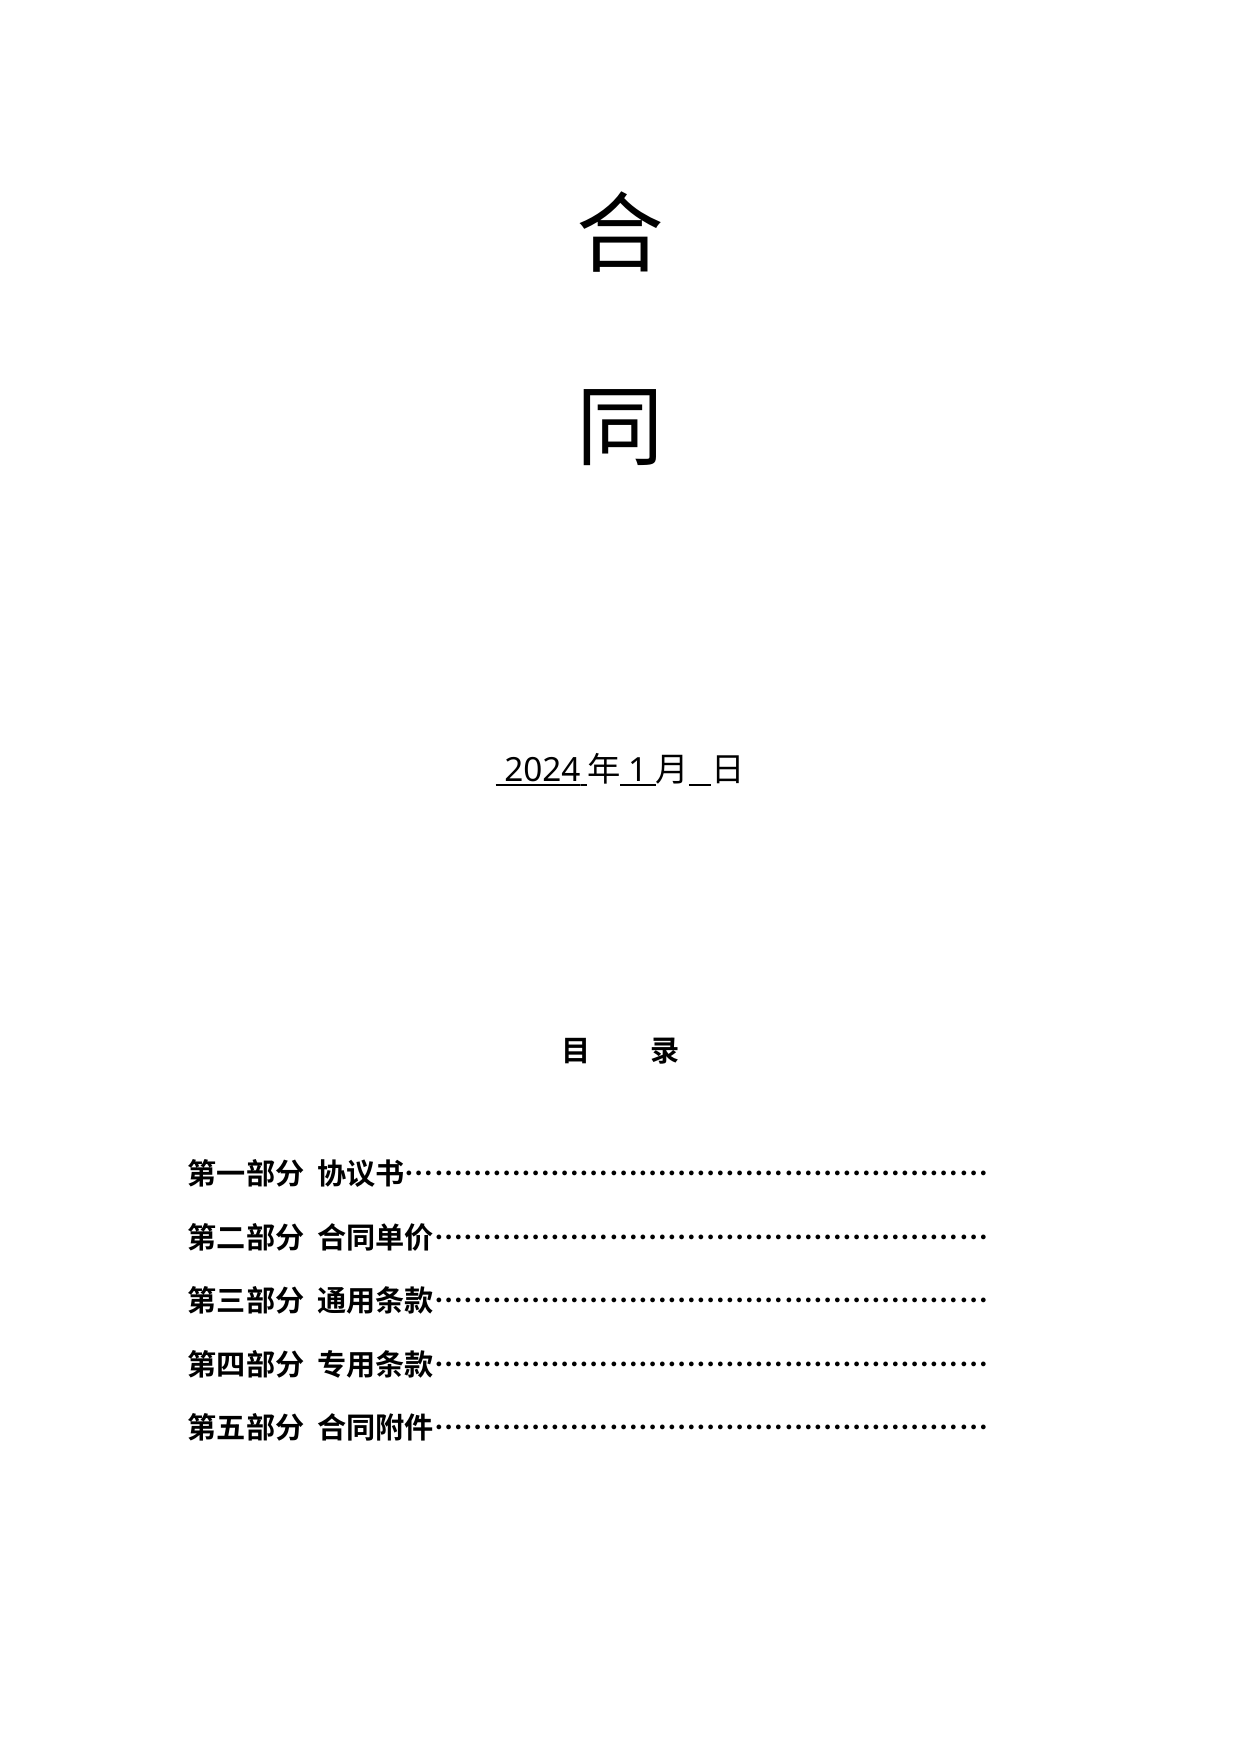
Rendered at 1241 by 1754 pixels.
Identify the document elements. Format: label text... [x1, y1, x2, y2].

text 第五部分 合同附件………………………………………………… [187, 1404, 1053, 1447]
text 目 录 [187, 1028, 1053, 1070]
text 合 [187, 162, 1053, 292]
text 第三部分 通用条款………………………………………………… [187, 1278, 1053, 1320]
text 第二部分 合同单价………………………………………………… [187, 1214, 1053, 1257]
text 第四部分 专用条款………………………………………………… [187, 1341, 1053, 1383]
text 同 [187, 355, 1053, 485]
text 2024年 1 月 日 [187, 734, 1053, 799]
text 第一部分 协议书…………………………………………………… [187, 1151, 1053, 1193]
